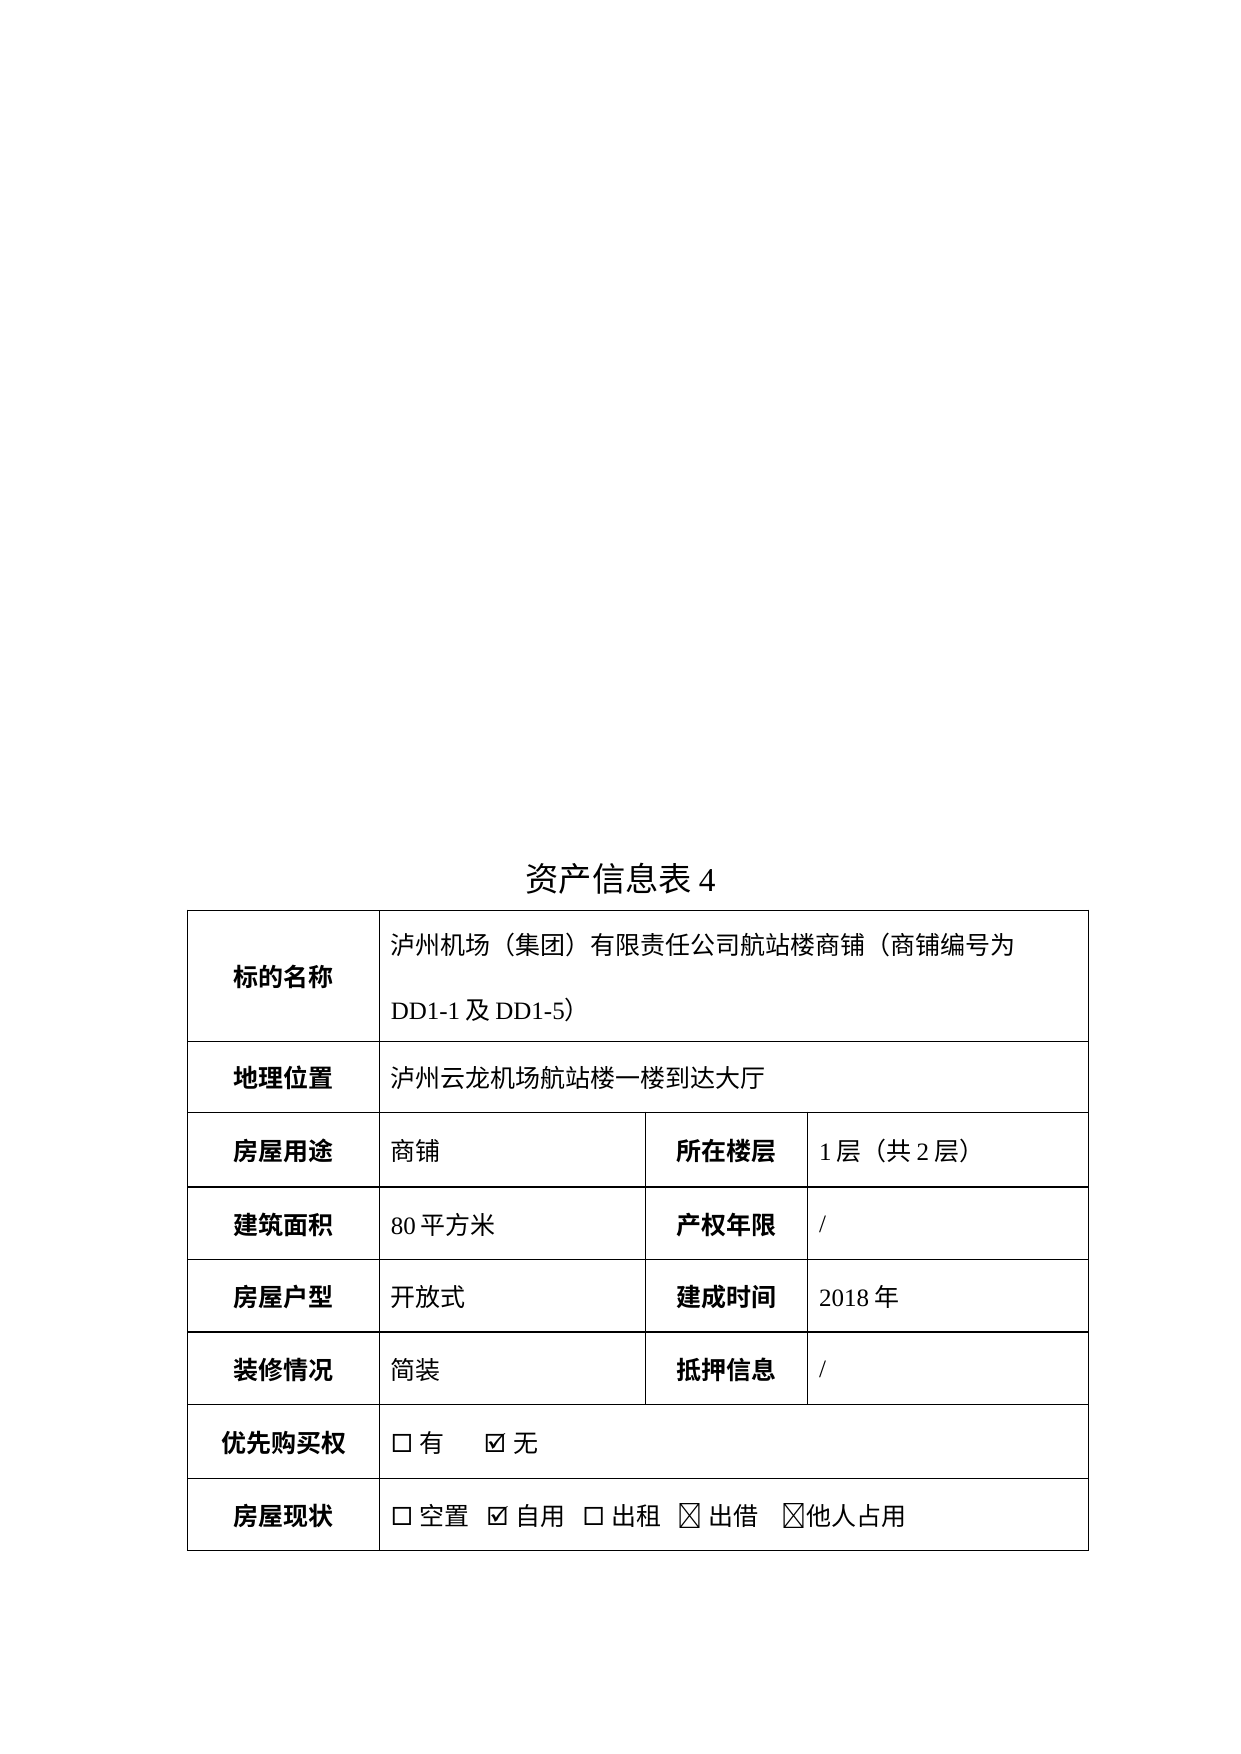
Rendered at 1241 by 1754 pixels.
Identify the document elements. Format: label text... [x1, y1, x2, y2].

table_cell 地理位置 [188, 1042, 379, 1112]
table_cell 2018年 [808, 1260, 1088, 1331]
table_cell 80平方米 [380, 1188, 645, 1259]
table_cell / [808, 1188, 1088, 1259]
table_cell / [808, 1333, 1088, 1404]
table_cell 商铺 [380, 1113, 645, 1186]
table_cell 装修情况 [188, 1333, 379, 1404]
text 资产信息表4 [187, 844, 1053, 909]
table_cell 抵押信息 [646, 1333, 807, 1404]
table_header 标的名称 [188, 911, 379, 1041]
table_cell 1层（共2层） [808, 1113, 1088, 1186]
table_cell 优先购买权 [188, 1405, 379, 1478]
table_cell 开放式 [380, 1260, 645, 1331]
table_cell 产权年限 [646, 1188, 807, 1259]
table_cell 建成时间 [646, 1260, 807, 1331]
table_cell 房屋户型 [188, 1260, 379, 1331]
table_cell 房屋现状 [188, 1479, 379, 1550]
table_cell 所在楼层 [646, 1113, 807, 1186]
table_cell 泸州云龙机场航站楼一楼到达大厅 [380, 1042, 1088, 1112]
table_cell 房屋用途 [188, 1113, 379, 1186]
table_cell 简装 [380, 1333, 645, 1404]
table_cell 空置 自用 出租 出借 他人占用 [380, 1479, 1088, 1550]
table_header 泸州机场（集团）有限责任公司航站楼商铺（商铺编号为DD1-1及DD1-5） [380, 911, 1088, 1041]
table_cell 建筑面积 [188, 1188, 379, 1259]
table_cell 有 无 [380, 1405, 1088, 1478]
